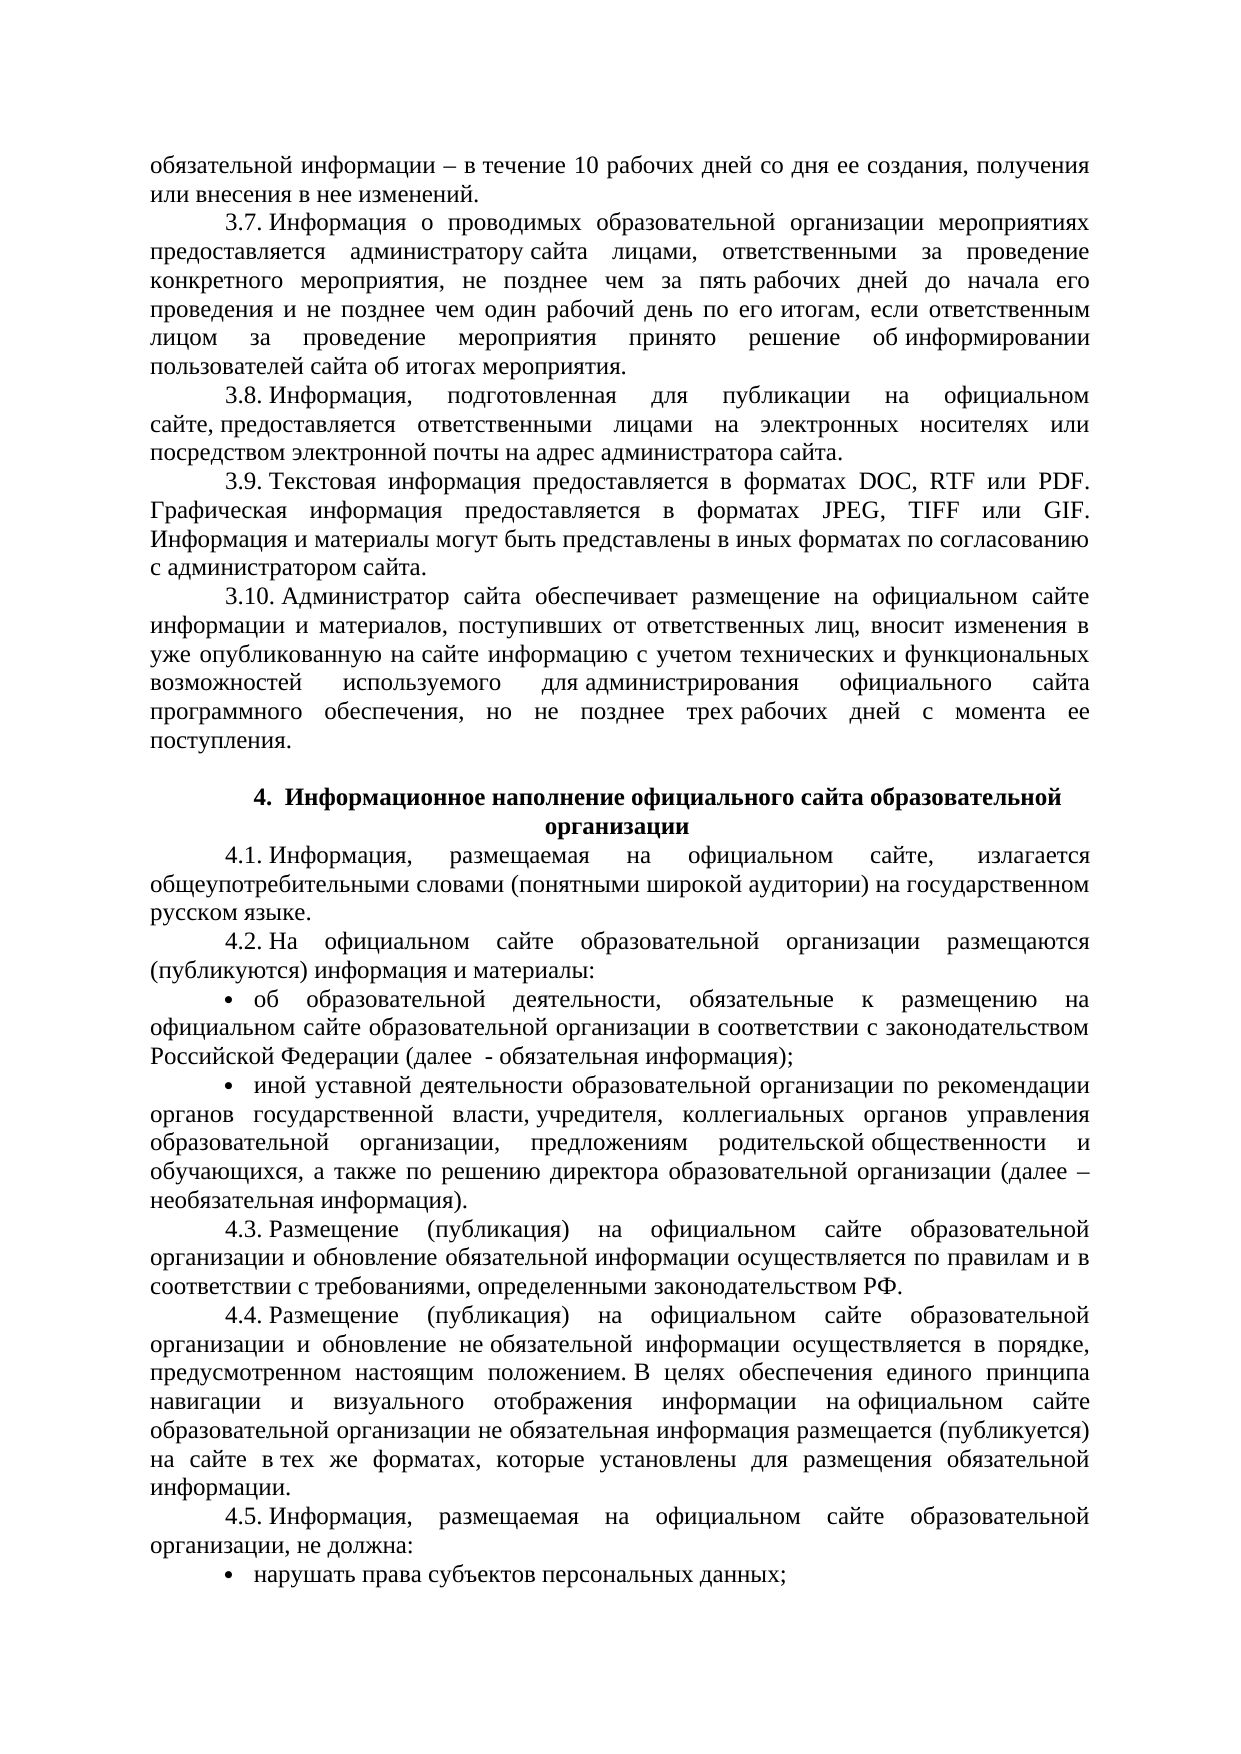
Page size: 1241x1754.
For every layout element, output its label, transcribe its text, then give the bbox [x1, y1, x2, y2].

text 4. Информационное наполнение официального сайта образовательной организации [150, 782, 1090, 840]
text 4.4. Размещение (публикация) на официальном сайте образовательной организации и обновление не обязательной информации осуществляется в порядке, предусмотренном настоящим положением. В целях обеспечения единого принципа навигации и визуального отображения информации на официальном сайте образовательной организации не обязательная информация размещается (публикуется) на сайте в тех же форматах, которые установлены для размещения обязательной информации. [150, 1300, 1090, 1501]
list иной уставной деятельности образовательной организации по рекомендации органов государственной власти, учредителя, коллегиальных органов управления образовательной организации, предложениям родительской общественности и обучающихся, а также по решению директора образовательной организации (далее – необязательная информация). [150, 1070, 1090, 1214]
text 3.10. Администратор сайта обеспечивает размещение на официальном сайте информации и материалов, поступивших от ответственных лиц, вносит изменения в уже опубликованную на сайте информацию с учетом технических и функциональных возможностей используемого для администрирования официального сайта программного обеспечения, но не позднее трех рабочих дней с момента ее поступления. [150, 581, 1090, 754]
text 4.5. Информация, размещаемая на официальном сайте образовательной организации, не должна: [150, 1501, 1090, 1559]
text 4.2. На официальном сайте образовательной организации размещаются (публикуются) информация и материалы: [150, 926, 1090, 984]
text 3.7. Информация о проводимых образовательной организации мероприятиях предоставляется администратору сайта лицами, ответственными за проведение конкретного мероприятия, не позднее чем за пять рабочих дней до начала его проведения и не позднее чем один рабочий день по его итогам, если ответственным лицом за проведение мероприятия принято решение об информировании пользователей сайта об итогах мероприятия. [150, 207, 1090, 380]
text 3.9. Текстовая информация предоставляется в форматах DOC, RTF или PDF. Графическая информация предоставляется в форматах JPEG, TIFF или GIF. Информация и материалы могут быть представлены в иных форматах по согласованию с администратором сайта. [150, 466, 1090, 581]
list нарушать права субъектов персональных данных; [150, 1559, 1090, 1587]
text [150, 150, 1090, 207]
text 4.1. Информация, размещаемая на официальном сайте, излагается общеупотребительными словами (понятными широкой аудитории) на государственном русском языке. [150, 840, 1090, 926]
text 4.3. Размещение (публикация) на официальном сайте образовательной организации и обновление обязательной информации осуществляется по правилам и в соответствии с требованиями, определенными законодательством РФ. [150, 1214, 1090, 1300]
text 3.8. Информация, подготовленная для публикации на официальном сайте, предоставляется ответственными лицами на электронных носителях или посредством электронной почты на адрес администратора сайта. [150, 380, 1090, 466]
list об образовательной деятельности, обязательные к размещению на официальном сайте образовательной организации в соответствии с законодательством Российской Федерации (далее - обязательная информация); [150, 984, 1090, 1070]
